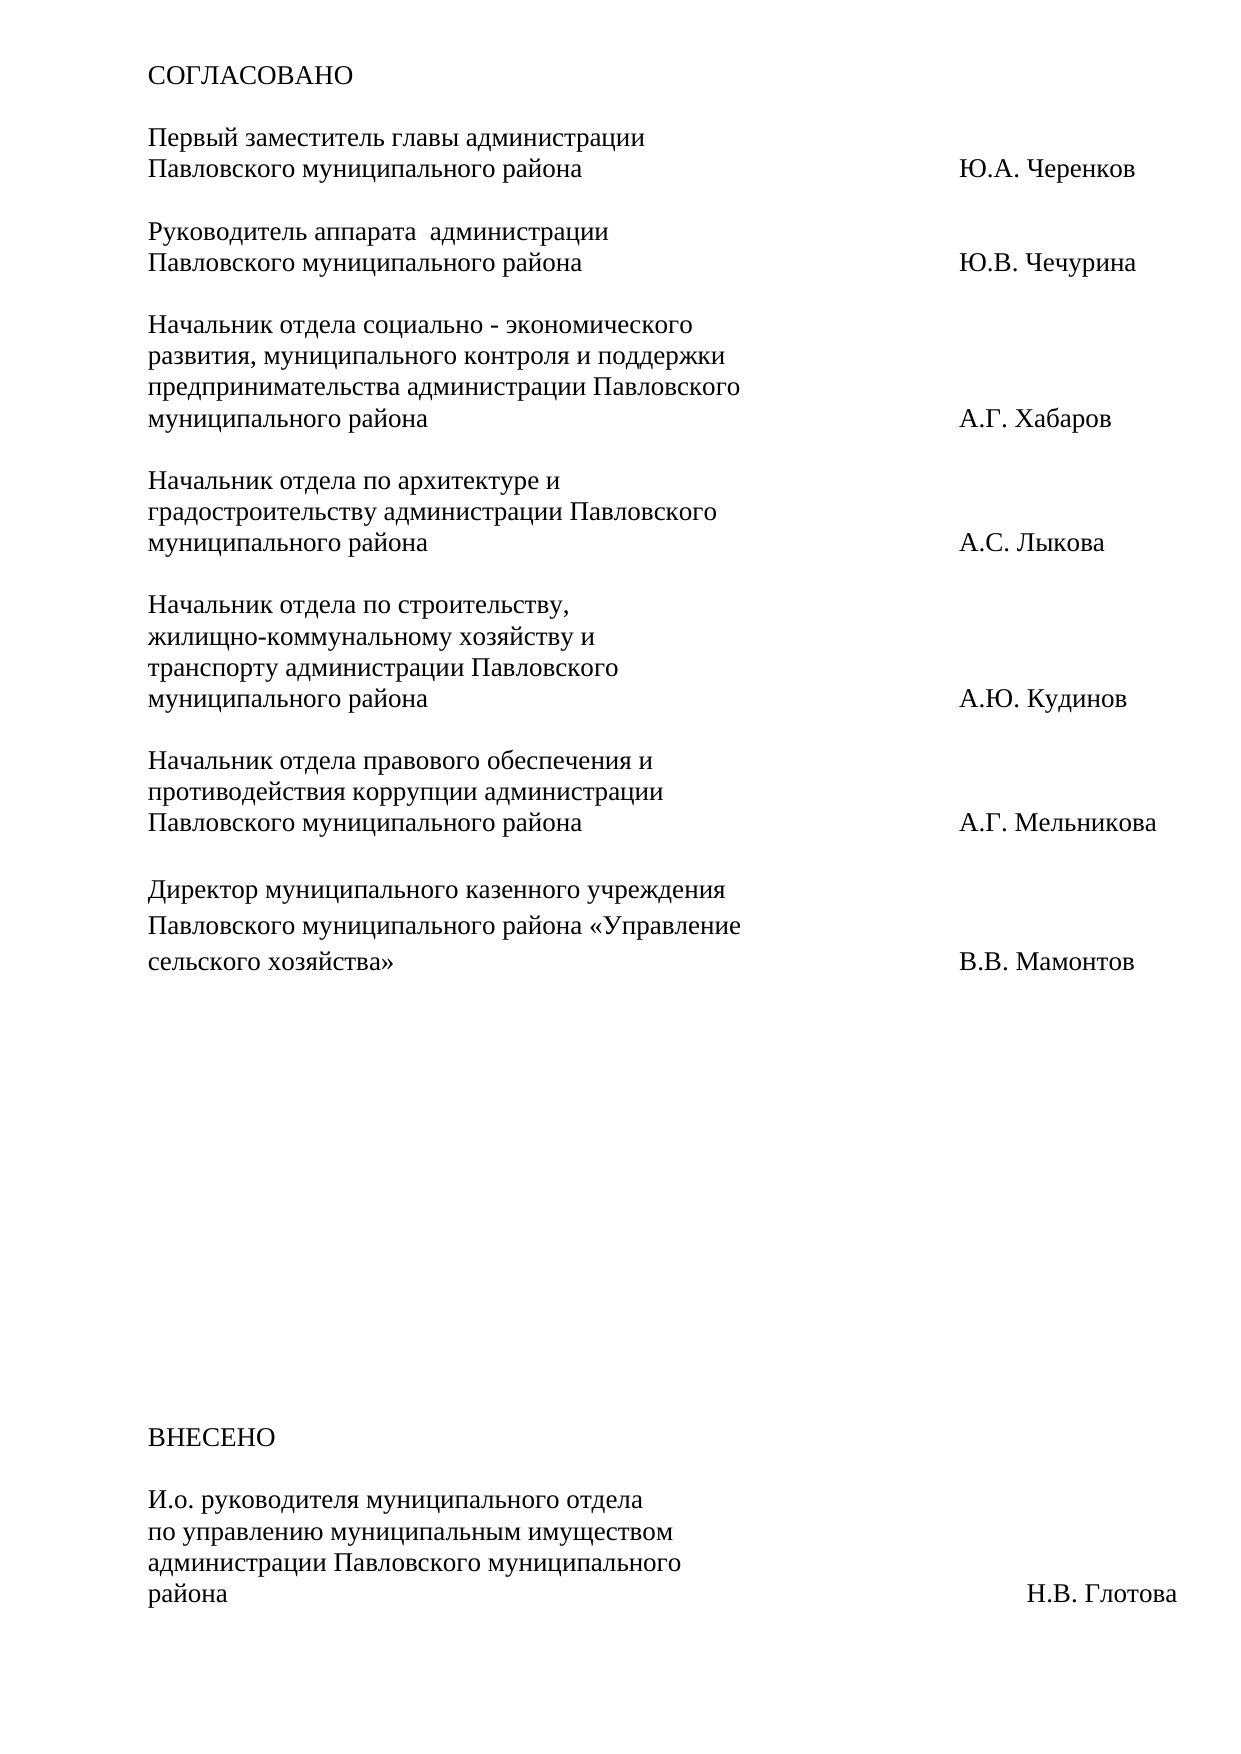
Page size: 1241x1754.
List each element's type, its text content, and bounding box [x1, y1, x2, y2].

text Начальник отдела по строительству, [148, 588, 1181, 620]
text сельского хозяйства» В.В. Мамонтов [148, 945, 1181, 976]
text по управлению муниципальным имуществом [148, 1515, 1181, 1546]
text администрации Павловского муниципального [148, 1546, 1181, 1577]
text Павловского муниципального района Ю.А. Черенков [148, 152, 1181, 184]
text Директор муниципального казенного учреждения [148, 873, 1181, 904]
text Павловского муниципального района А.Г. Мельникова [148, 807, 1181, 838]
text жилищно-коммунальному хозяйству и [148, 620, 1181, 651]
text предпринимательства администрации Павловского [148, 371, 1181, 402]
text градостроительству администрации Павловского [148, 495, 1181, 526]
text Павловского муниципального района «Управление [148, 909, 1181, 940]
text СОГЛАСОВАНО [148, 59, 1181, 90]
text Начальник отдела социально - экономического [148, 308, 1181, 339]
text ВНЕСЕНО [148, 1421, 1181, 1452]
text Начальник отдела по архитектуре и [148, 464, 1181, 495]
text муниципального района А.Ю. Кудинов [148, 682, 1181, 713]
text развития, муниципального контроля и поддержки [148, 339, 1181, 371]
text И.о. руководителя муниципального отдела [148, 1483, 1181, 1515]
text Руководитель аппарата администрации [148, 215, 1181, 246]
text противодействия коррупции администрации [148, 775, 1181, 807]
text транспорту администрации Павловского [148, 651, 1181, 682]
text муниципального района А.С. Лыкова [148, 526, 1181, 557]
text Первый заместитель главы администрации [148, 121, 1181, 152]
text Начальник отдела правового обеспечения и [148, 744, 1181, 775]
text района Н.В. Глотова [148, 1577, 1181, 1608]
text муниципального района А.Г. Хабаров [148, 402, 1181, 433]
text Павловского муниципального района Ю.В. Чечурина [148, 246, 1181, 277]
